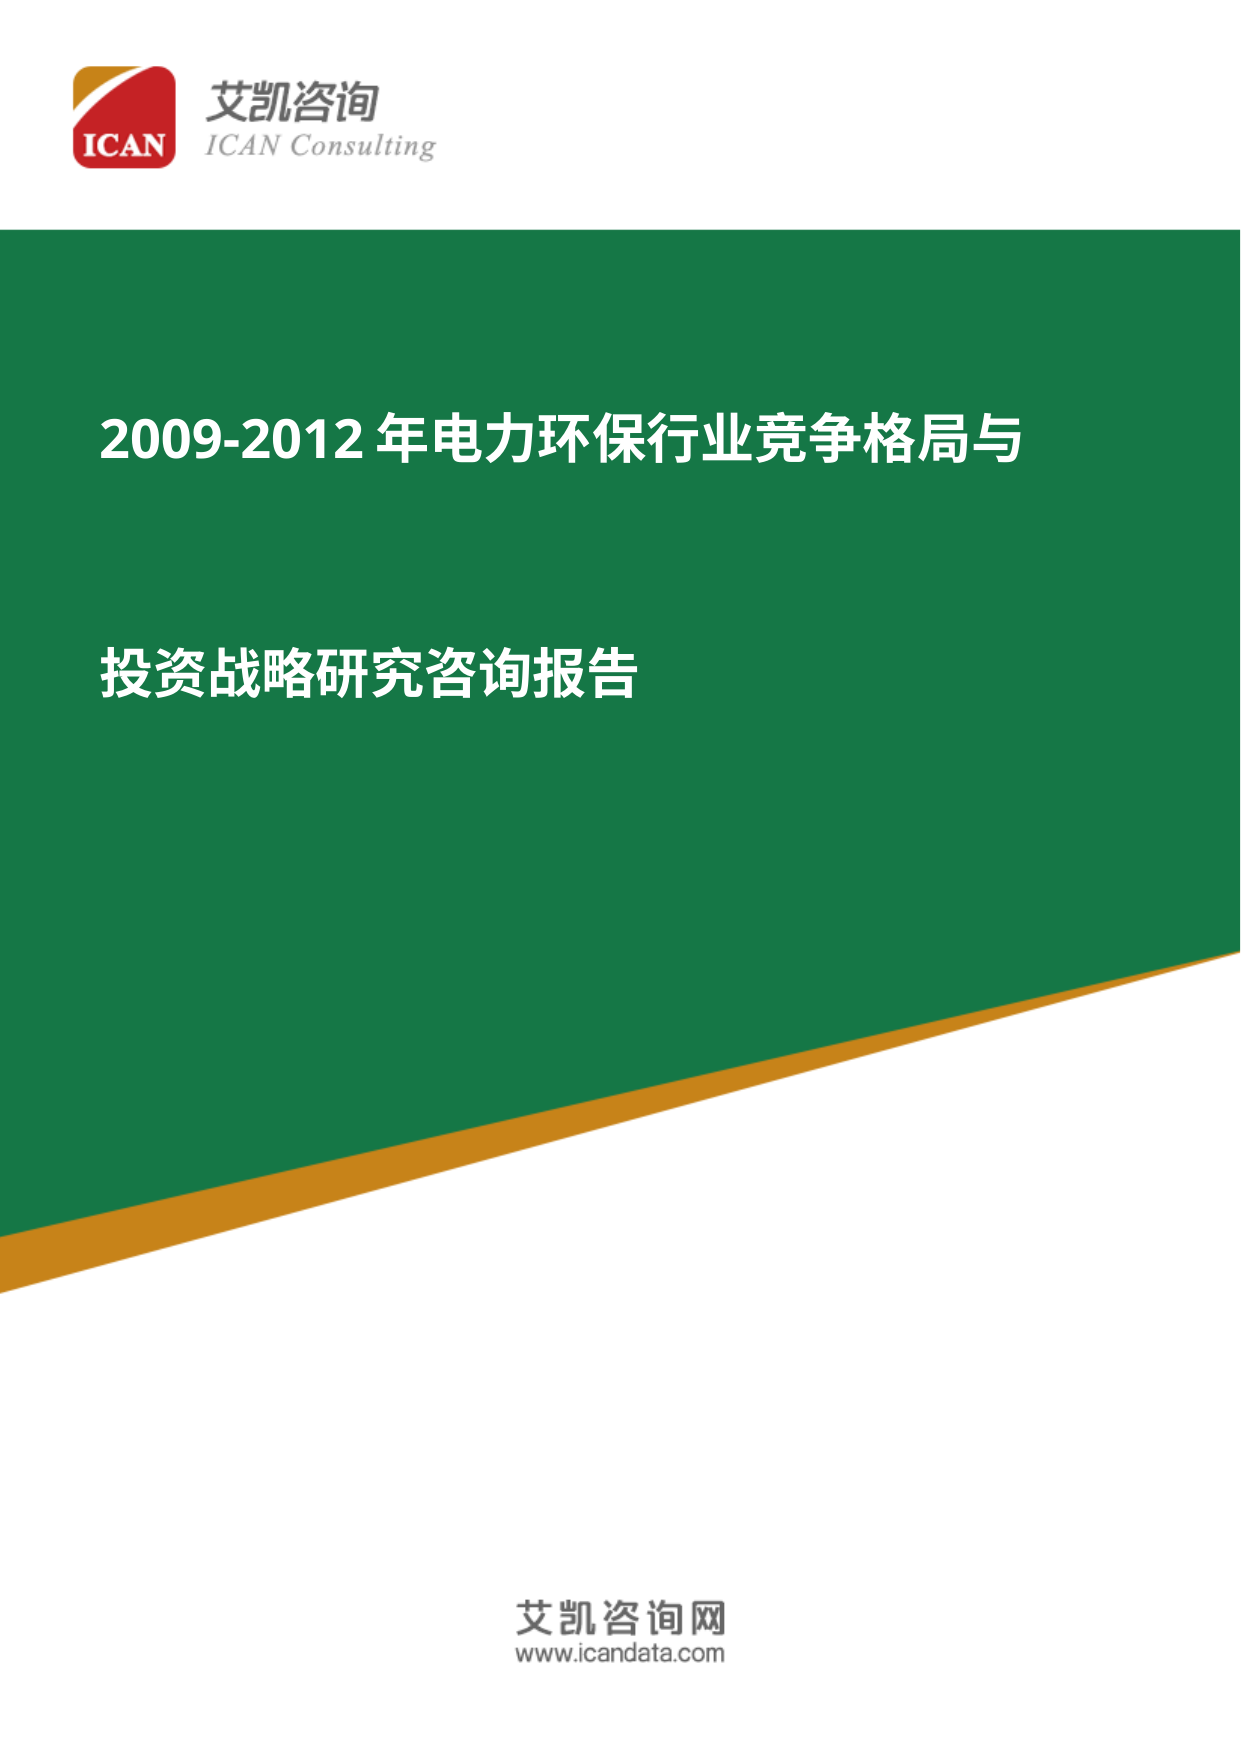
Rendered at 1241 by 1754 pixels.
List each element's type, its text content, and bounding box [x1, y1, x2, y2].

subtitle 2009-2012年电力环保行业竞争格局与投资战略研究咨询报告 [99, 386, 1053, 718]
picture [0, 5, 1241, 1754]
